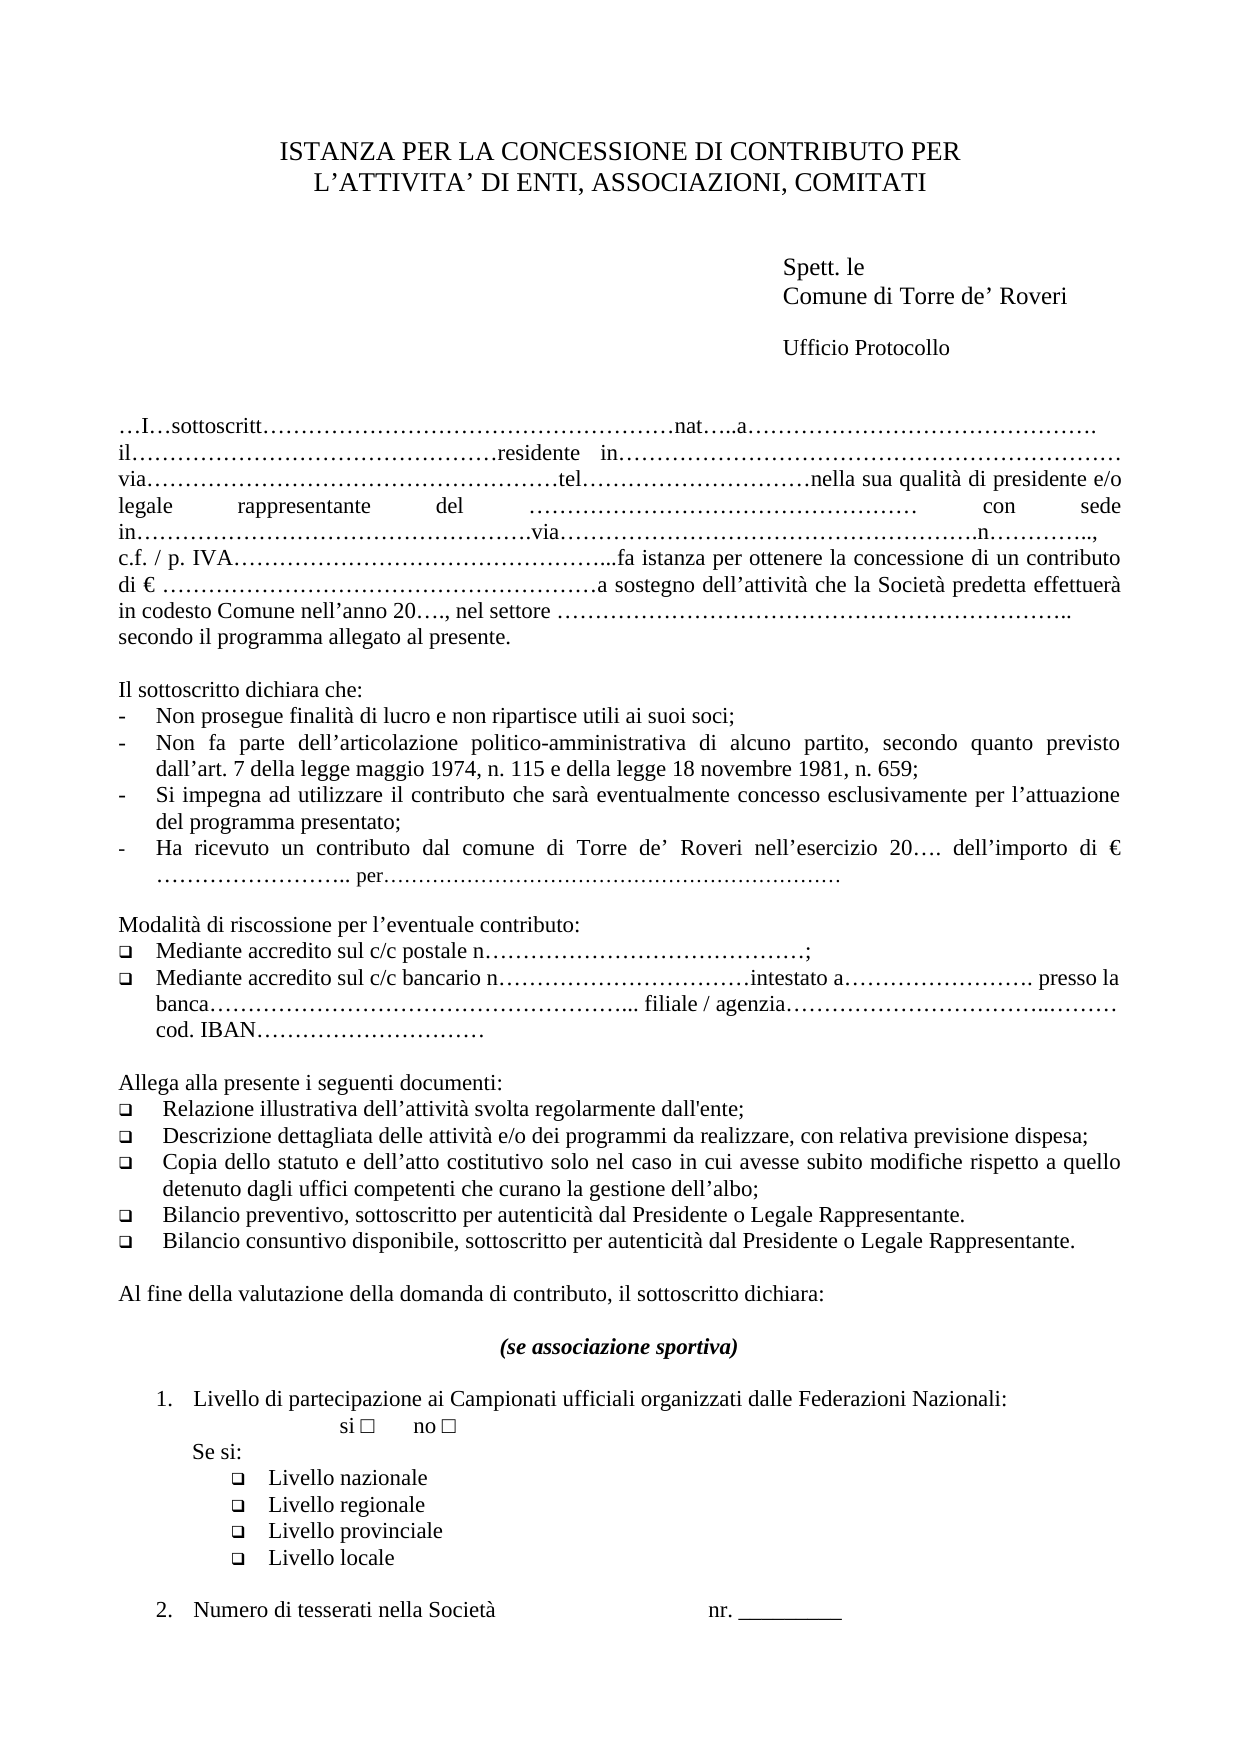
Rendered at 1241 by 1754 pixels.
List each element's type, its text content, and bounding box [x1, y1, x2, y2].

list Livello regionale [231, 1491, 1122, 1517]
list Ha ricevuto un contributo dal comune di Torre de’ Roveri nell’esercizio 20…. dell’importo di €…………………….. per………………………………………………………… [118, 834, 1122, 887]
list Livello provinciale [231, 1517, 1122, 1543]
text secondo il programma allegato al presente. [118, 623, 1122, 650]
text L’ATTIVITA’ DI ENTI, ASSOCIAZIONI, COMITATI [118, 166, 1122, 197]
list Livello di partecipazione ai Campionati ufficiali organizzati dalle Federazioni Nazionali: [156, 1385, 1122, 1412]
list Descrizione dettagliata delle attività e/o dei programmi da realizzare, con relativa previsione dispesa; [118, 1122, 1122, 1148]
text (se associazione sportiva) [118, 1333, 1122, 1359]
list Livello nazionale [231, 1464, 1122, 1491]
text Allega alla presente i seguenti documenti: [118, 1069, 1122, 1096]
text ISTANZA PER LA CONCESSIONE DI CONTRIBUTO PER [118, 134, 1122, 166]
list Bilancio consuntivo disponibile, sottoscritto per autenticità dal Presidente o Legale Rappresentante. [118, 1227, 1122, 1254]
list Si impegna ad utilizzare il contributo che sarà eventualmente concesso esclusivamente per l’attuazione del programma presentato; [118, 782, 1122, 834]
list Livello locale [231, 1543, 1122, 1570]
list Numero di tesserati nella Società nr. _________ [156, 1596, 1122, 1623]
text c.f. / p. IVA…………………………………………...fa istanza per ottenere la concessione di un contributo di € …………………………………………………a sostegno dell’attività che la Società predetta effettuerà in codesto Comune nell’anno 20…., nel settore ………………………………………………………….. [118, 544, 1122, 623]
text cod. IBAN………………………… [156, 1016, 1122, 1043]
text Modalità di riscossione per l’eventuale contributo: [118, 911, 1122, 937]
list Bilancio preventivo, sottoscritto per autenticità dal Presidente o Legale Rappresentante. [118, 1201, 1122, 1227]
text Il sottoscritto dichiara che: [118, 676, 1122, 702]
list Mediante accredito sul c/c bancario n……………………………intestato a……………………. presso la banca………………………………………………... filiale / agenzia……………………………..……… [118, 964, 1122, 1016]
list Non fa parte dell’articolazione politico-amministrativa di alcuno partito, secondo quanto previsto dall’art. 7 della legge maggio 1974, n. 115 e della legge 18 novembre 1981, n. 659; [118, 729, 1122, 782]
text Se si: [118, 1438, 1122, 1464]
list Relazione illustrativa dell’attività svolta regolarmente dall'ente; [118, 1096, 1122, 1122]
list Copia dello statuto e dell’atto costitutivo solo nel caso in cui avesse subito modifiche rispetto a quello detenuto dagli uffici competenti che curano la gestione dell’albo; [118, 1148, 1122, 1201]
list Non prosegue finalità di lucro e non ripartisce utili ai suoi soci; [118, 702, 1122, 729]
text Ufficio Protocollo [118, 333, 1122, 360]
text si □ no □ [268, 1412, 1122, 1438]
text …I…sottoscritt………………………………………………nat…..a………………………………………. il…………………………………………residente in………………………………………………………… via………………………………………………tel…………………………nella sua qualità di presidente e/o legale rappresentante del …………………………………………… con sede in…………………………………………….via……………………………………………….n………….., [118, 413, 1122, 544]
subtitle Spett. le [118, 252, 1122, 281]
text Al fine della valutazione della domanda di contributo, il sottoscritto dichiara: [118, 1280, 1122, 1306]
subtitle Comune di Torre de’ Roveri [118, 281, 1122, 309]
list Mediante accredito sul c/c postale n……………………………………; [118, 937, 1122, 964]
